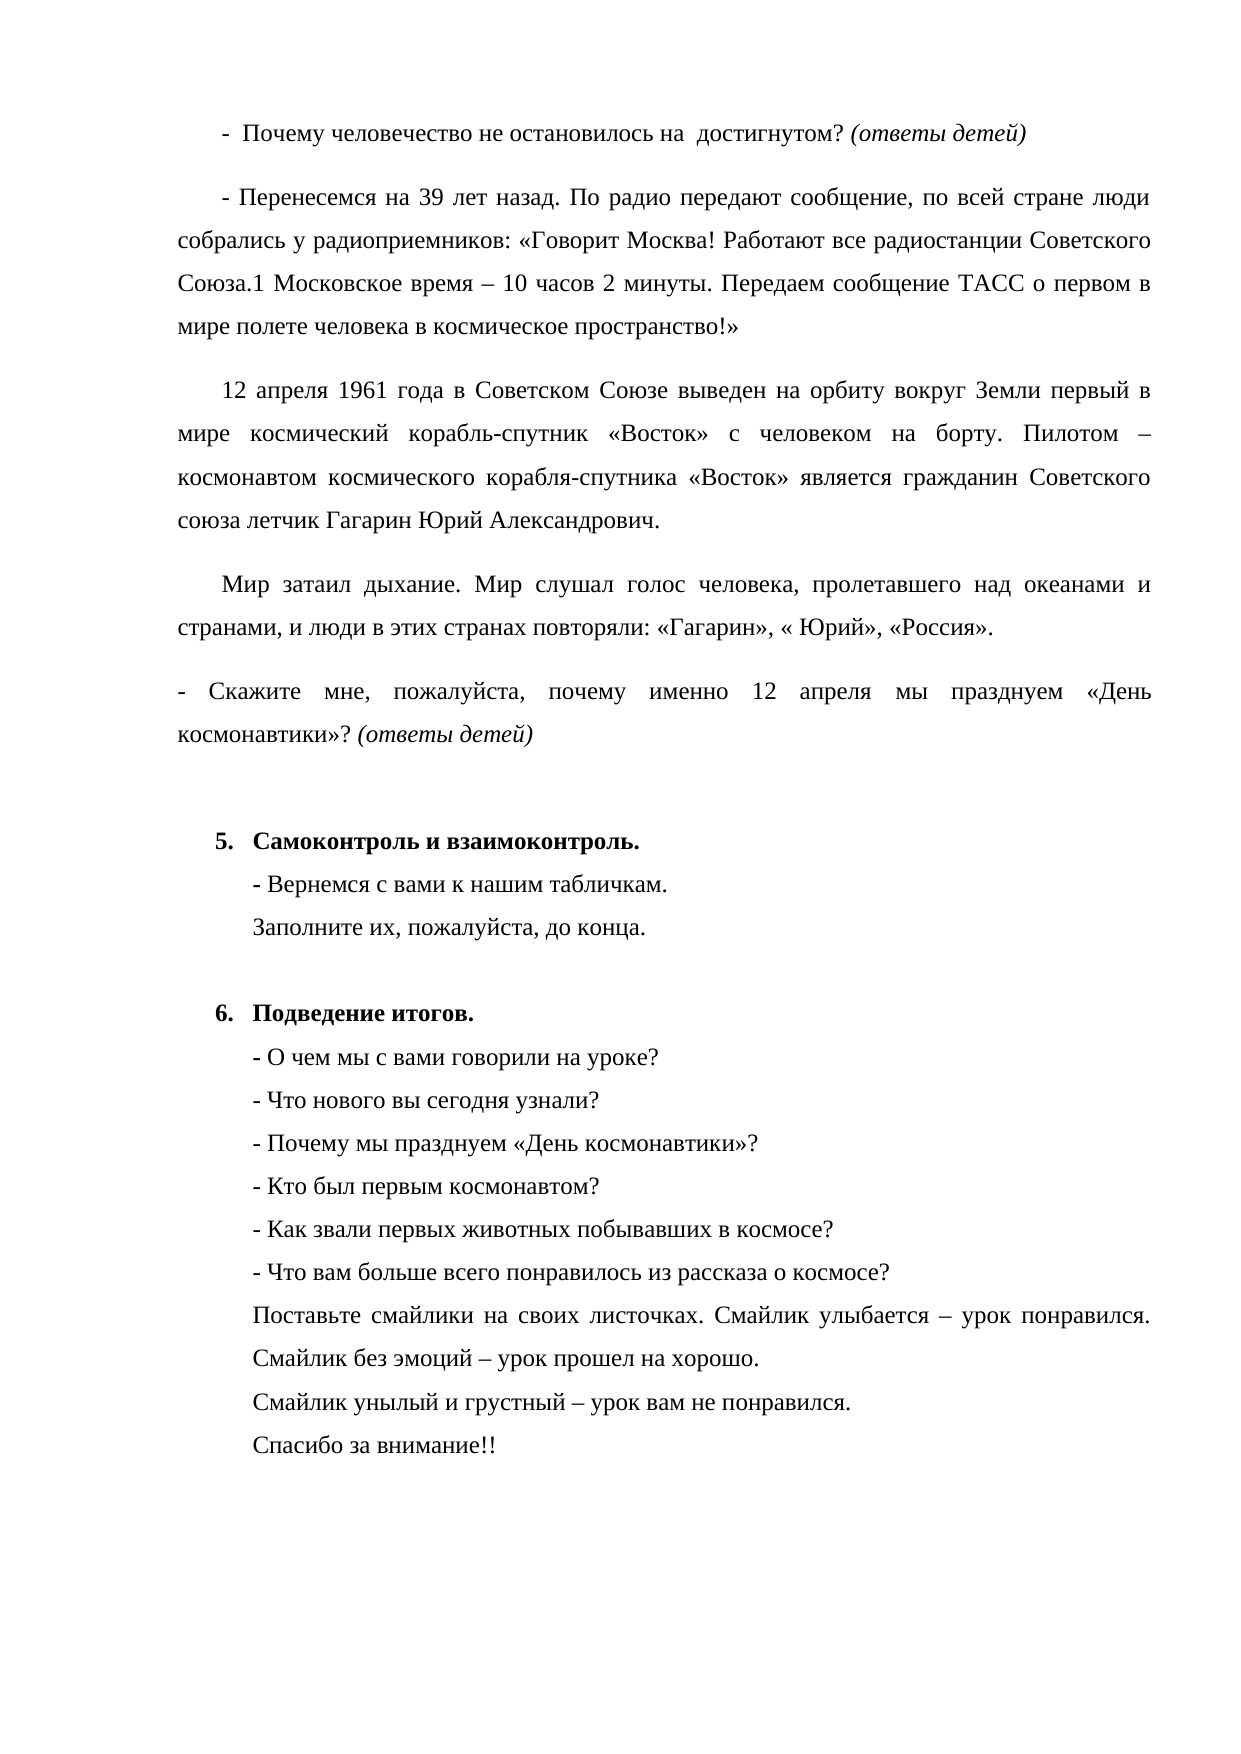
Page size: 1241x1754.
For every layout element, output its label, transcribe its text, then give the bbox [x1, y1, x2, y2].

text - Скажите мне, пожалуйста, почему именно 12 апреля мы празднуем «День космонавтики»? (ответы детей) [177, 676, 1152, 748]
list Самоконтроль и взаимоконтроль. [215, 826, 1152, 855]
list Смайлик унылый и грустный – урок вам не понравился. [252, 1387, 1152, 1415]
text - Почему человечество не остановилось на достигнутом? (ответы детей) [177, 118, 1152, 147]
list Поставьте смайлики на своих листочках. Смайлик улыбается – урок понравился. Смайлик без эмоций – урок прошел на хорошо. [252, 1300, 1152, 1372]
list - Как звали первых животных побывавших в космосе? [252, 1214, 1152, 1243]
list Заполните их, пожалуйста, до конца. [252, 912, 1152, 941]
text 12 апреля 1961 года в Советском Союзе выведен на орбиту вокруг Земли первый в мире космический корабль-спутник «Восток» с человеком на борту. Пилотом – космонавтом космического корабля-спутника «Восток» является гражданин Советского союза летчик Гагарин Юрий Александрович. [177, 375, 1152, 533]
text Мир затаил дыхание. Мир слушал голос человека, пролетавшего над океанами и странами, и люди в этих странах повторяли: «Гагарин», « Юрий», «Россия». [177, 569, 1152, 641]
list - О чем мы с вами говорили на уроке? [252, 1042, 1152, 1070]
list Подведение итогов. [215, 998, 1152, 1027]
text - Перенесемся на 39 лет назад. По радио передают сообщение, по всей стране люди собрались у радиоприемников: «Говорит Москва! Работают все радиостанции Советского Союза.1 Московское время – 10 часов 2 минуты. Передаем сообщение ТАСС о первом в мире полете человека в космическое пространство!» [177, 182, 1152, 340]
list - Кто был первым космонавтом? [252, 1171, 1152, 1200]
list - Что вам больше всего понравилось из рассказа о космосе? [252, 1257, 1152, 1286]
list - Вернемся с вами к нашим табличкам. [252, 869, 1152, 898]
list - Почему мы празднуем «День космонавтики»? [252, 1128, 1152, 1157]
list - Что нового вы сегодня узнали? [252, 1085, 1152, 1113]
list Спасибо за внимание!! [252, 1430, 1152, 1458]
